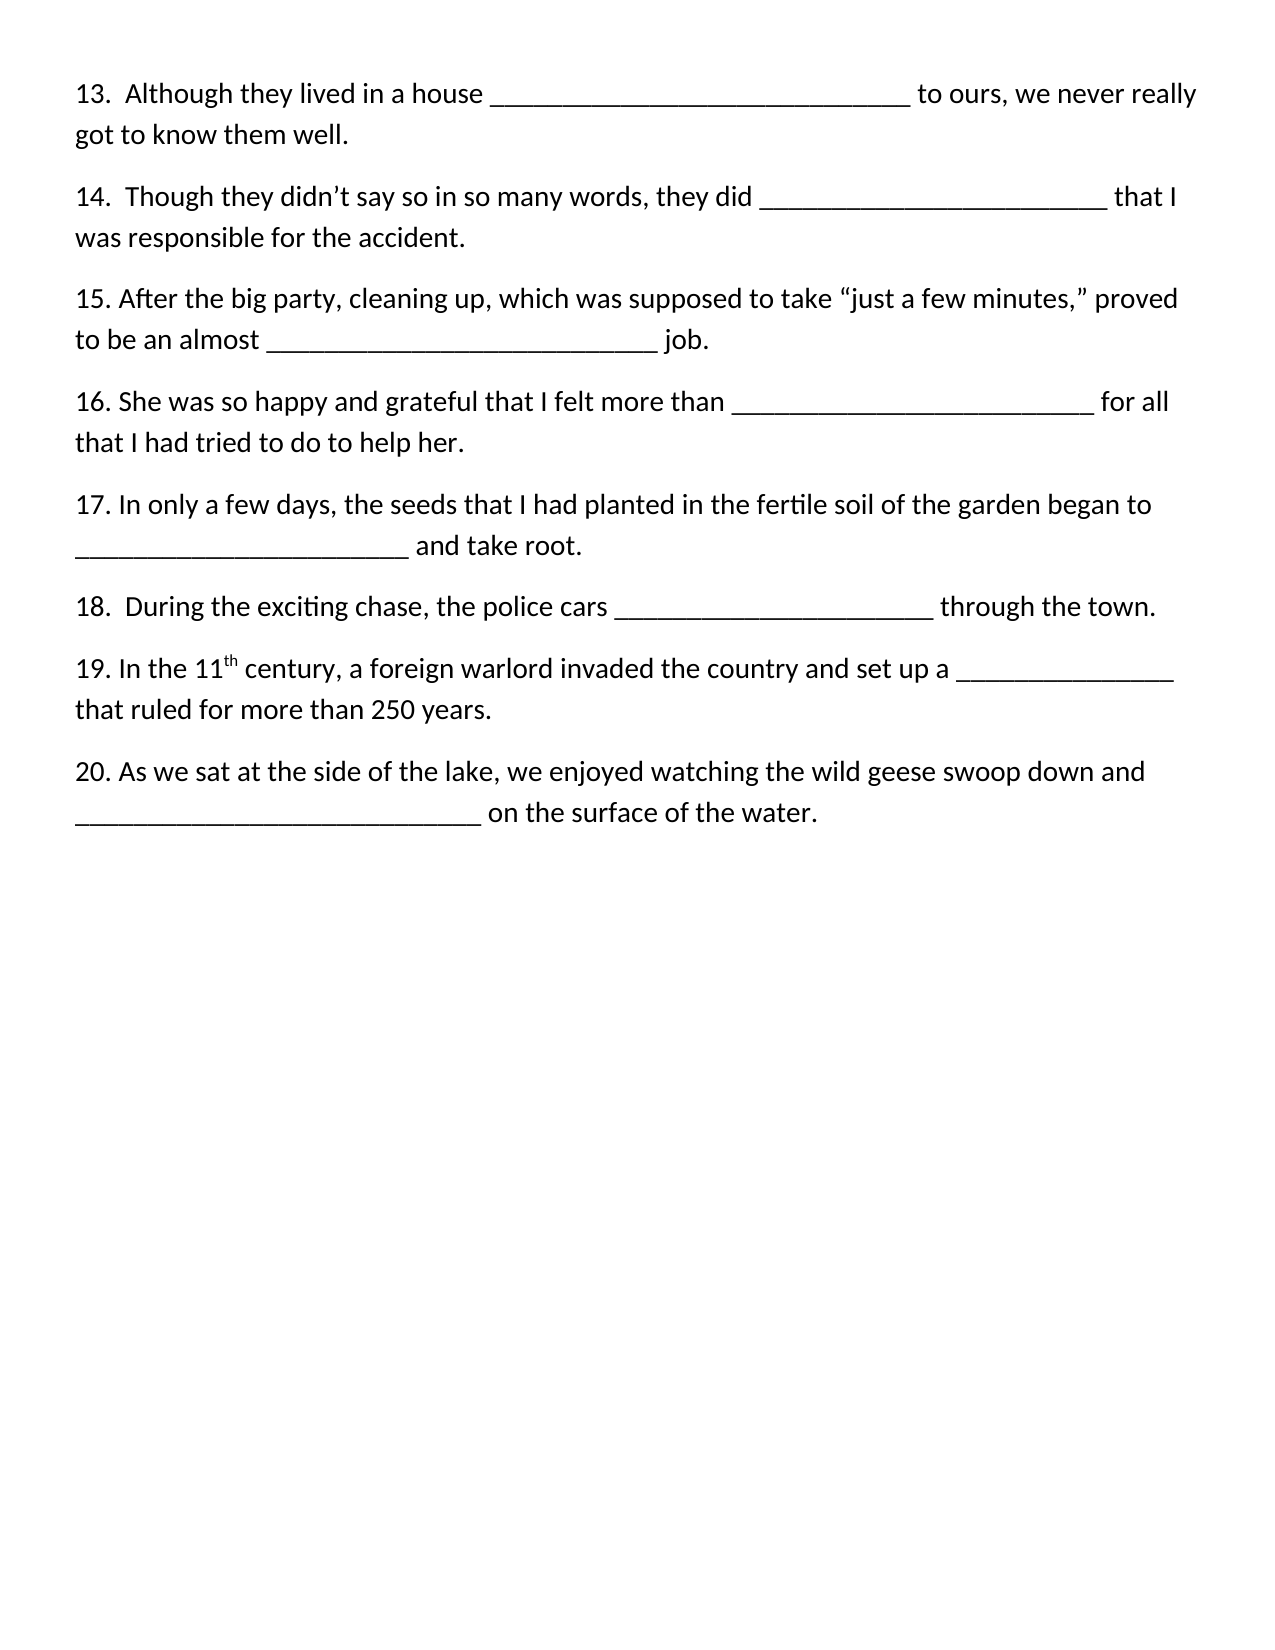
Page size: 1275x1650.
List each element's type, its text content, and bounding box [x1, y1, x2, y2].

text 19. In the 11th century, a foreign warlord invaded the country and set up a _______________ that ruled for more than 250 years. [75, 650, 1200, 727]
text 20. As we sat at the side of the lake, we enjoyed watching the wild geese swoop down and ____________________________ on the surface of the water. [75, 753, 1200, 829]
text 15. After the big party, cleaning up, which was supposed to take “just a few minutes,” proved to be an almost ___________________________ job. [75, 280, 1200, 357]
text 16. She was so happy and grateful that I felt more than _________________________ for all that I had tried to do to help her. [75, 383, 1200, 460]
text 18. During the exciting chase, the police cars ______________________ through the town. [75, 588, 1200, 624]
text 14. Though they didn’t say so in so many words, they did ________________________ that I was responsible for the accident. [75, 178, 1200, 254]
text 13. Although they lived in a house _____________________________ to ours, we never really got to know them well. [75, 75, 1200, 152]
text 17. In only a few days, the seeds that I had planted in the fertile soil of the garden began to _______________________ and take root. [75, 486, 1200, 562]
